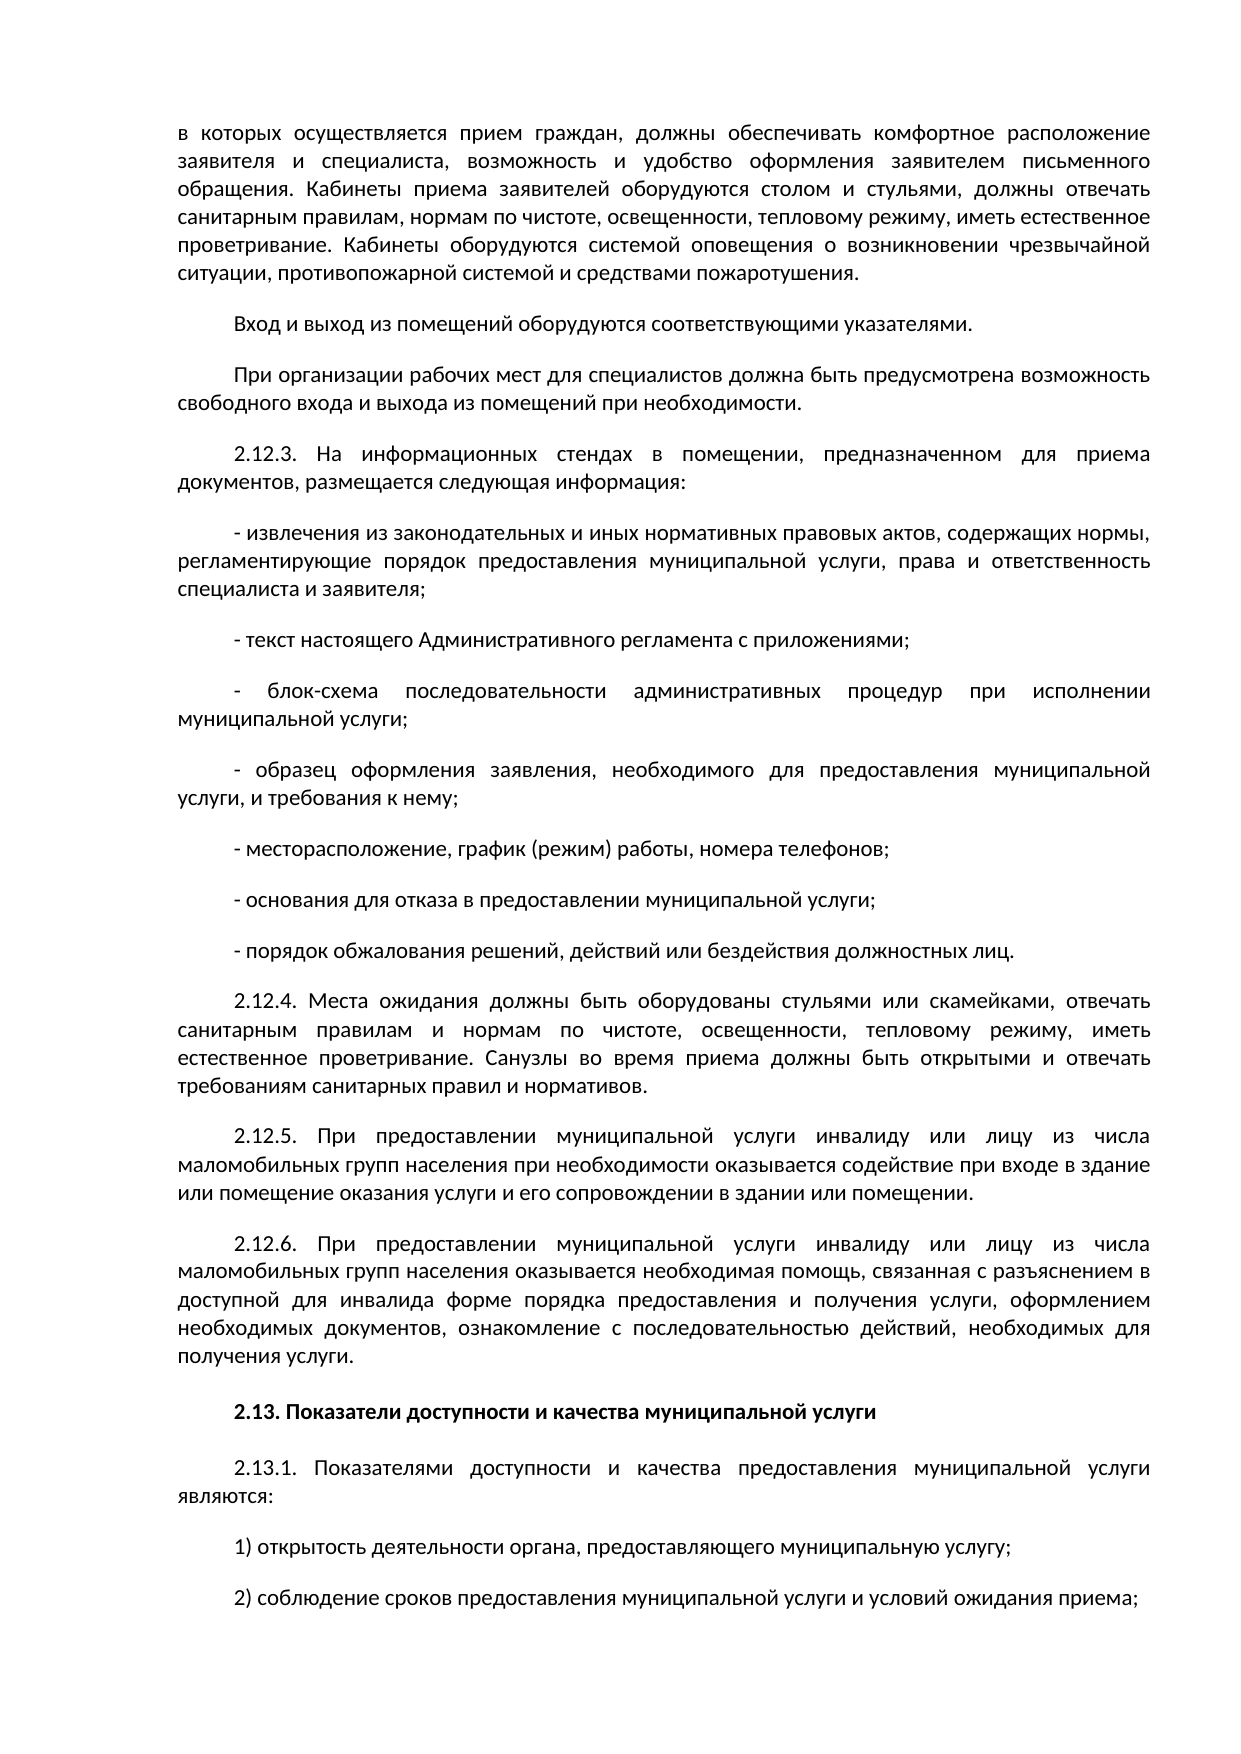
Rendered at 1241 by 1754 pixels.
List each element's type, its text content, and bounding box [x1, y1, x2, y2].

text - порядок обжалования решений, действий или бездействия должностных лиц. [177, 936, 1152, 964]
text 2.12.4. Места ожидания должны быть оборудованы стульями или скамейками, отвечать санитарным правилам и нормам по чистоте, освещенности, тепловому режиму, иметь естественное проветривание. Санузлы во время приема должны быть открытыми и отвечать требованиям санитарных правил и нормативов. [177, 987, 1152, 1099]
text При организации рабочих мест для специалистов должна быть предусмотрена возможность свободного входа и выхода из помещений при необходимости. [177, 360, 1152, 416]
text - месторасположение, график (режим) работы, номера телефонов; [177, 834, 1152, 862]
text 1) открытость деятельности органа, предоставляющего муниципальную услугу; [177, 1532, 1152, 1560]
text 2.12.6. При предоставлении муниципальной услуги инвалиду или лицу из числа маломобильных групп населения оказывается необходимая помощь, связанная с разъяснением в доступной для инвалида форме порядка предоставления и получения услуги, оформлением необходимых документов, ознакомление с последовательностью действий, необходимых для получения услуги. [177, 1229, 1152, 1369]
text - основания для отказа в предоставлении муниципальной услуги; [177, 885, 1152, 913]
text 2.12.3. На информационных стендах в помещении, предназначенном для приема документов, размещается следующая информация: [177, 439, 1152, 495]
text Вход и выход из помещений оборудуются соответствующими указателями. [177, 309, 1152, 337]
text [177, 118, 1152, 286]
text 2) соблюдение сроков предоставления муниципальной услуги и условий ожидания приема; [177, 1583, 1152, 1611]
text - блок-схема последовательности административных процедур при исполнении муниципальной услуги; [177, 676, 1152, 732]
text 2.13.1. Показателями доступности и качества предоставления муниципальной услуги являются: [177, 1453, 1152, 1509]
text 2.12.5. При предоставлении муниципальной услуги инвалиду или лицу из числа маломобильных групп населения при необходимости оказывается содействие при входе в здание или помещение оказания услуги и его сопровождении в здании или помещении. [177, 1122, 1152, 1206]
text - текст настоящего Административного регламента с приложениями; [177, 625, 1152, 653]
title 2.13. Показатели доступности и качества муниципальной услуги [177, 1397, 1152, 1425]
text - образец оформления заявления, необходимого для предоставления муниципальной услуги, и требования к нему; [177, 755, 1152, 811]
text - извлечения из законодательных и иных нормативных правовых актов, содержащих нормы, регламентирующие порядок предоставления муниципальной услуги, права и ответственность специалиста и заявителя; [177, 518, 1152, 602]
